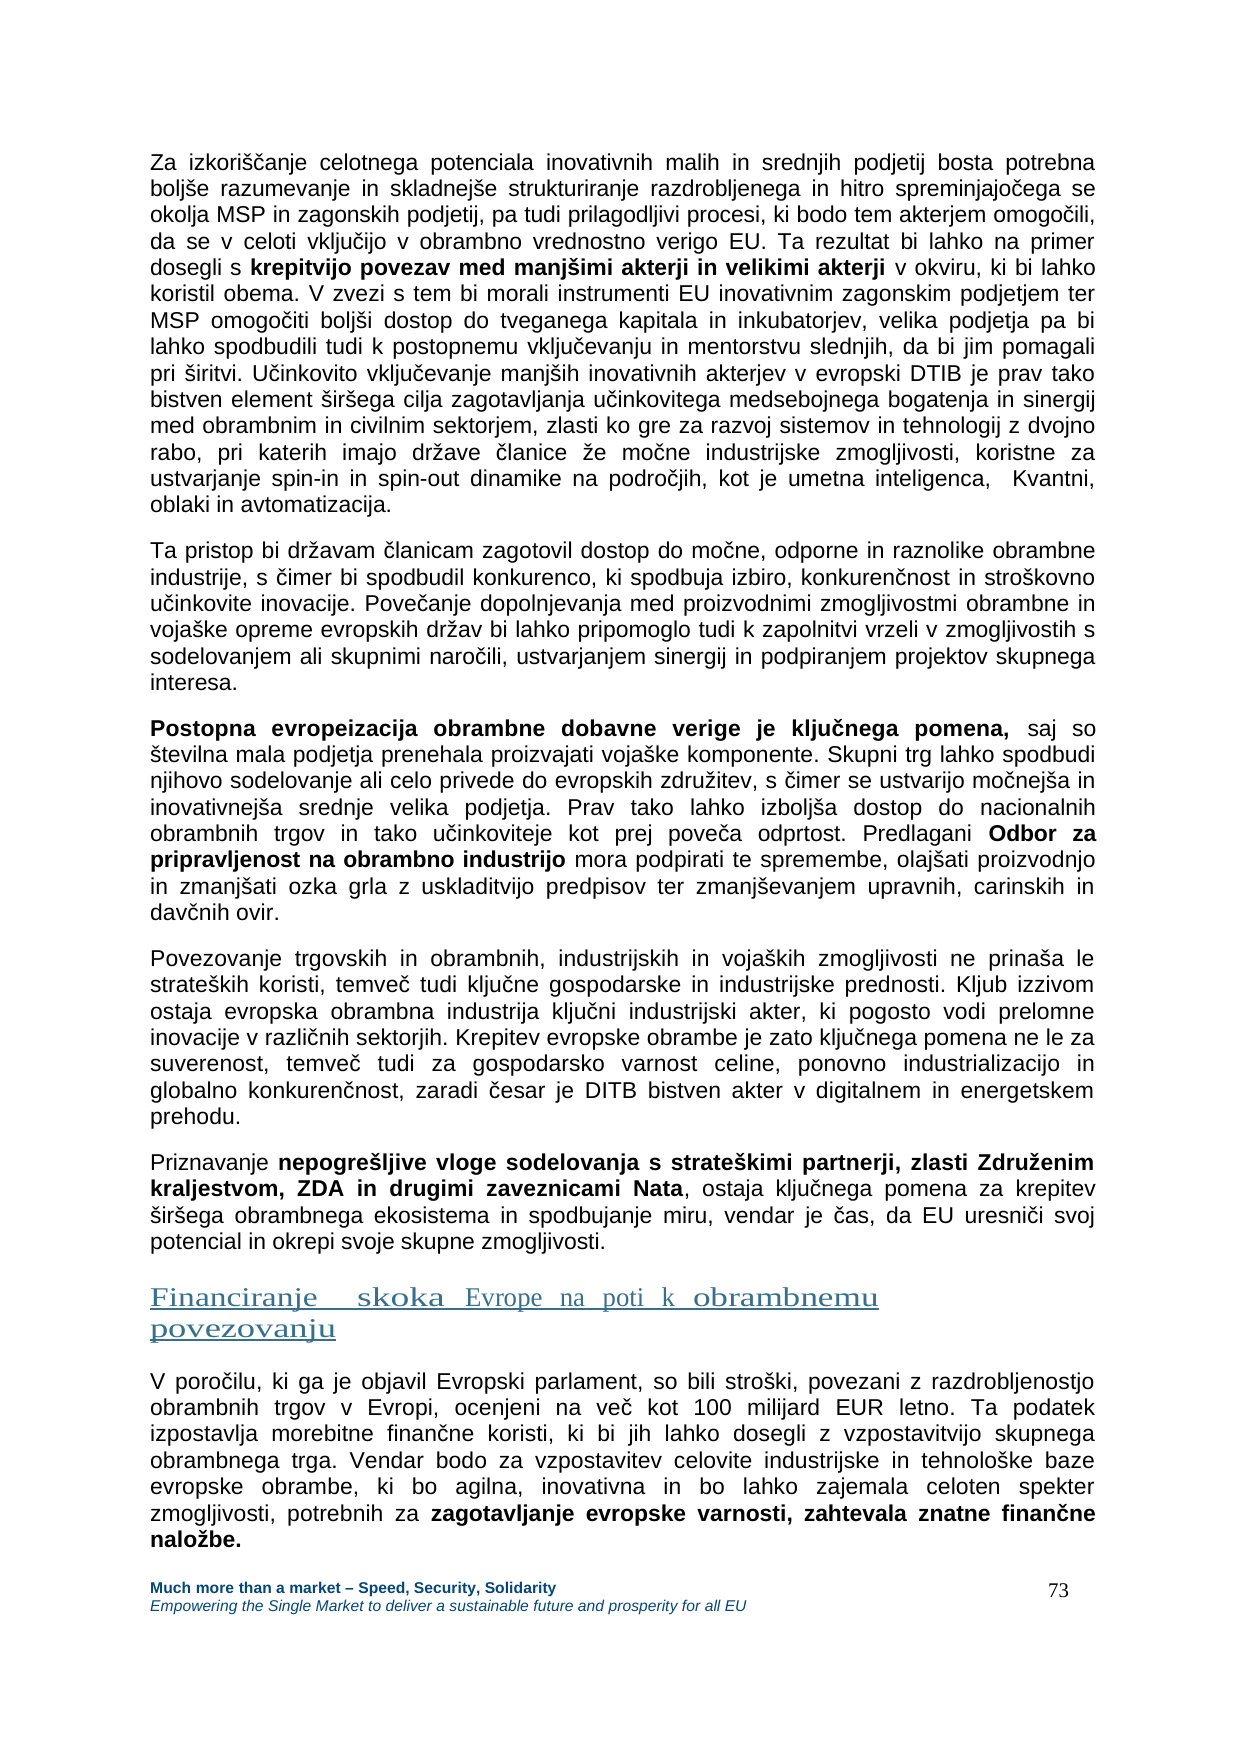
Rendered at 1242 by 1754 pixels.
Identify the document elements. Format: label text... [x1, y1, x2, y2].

text Povezovanje trgovskih in obrambnih, industrijskih in vojaških zmogljivosti ne prinaša le strateških koristi, temveč tudi ključne gospodarske in industrijske prednosti. Kljub izzivom ostaja evropska obrambna industrija ključni industrijski akter, ki pogosto vodi prelomne inovacije v različnih sektorjih. Krepitev evropske obrambe je zato ključnega pomena ne le za suverenost, temveč tudi za gospodarsko varnost celine, ponovno industrializacijo in globalno konkurenčnost, zaradi česar je DITB bistven akter v digitalnem in energetskem prehodu. [150, 945, 1096, 1129]
text Financiranje skoka Evrope na poti k obrambnemu povezovanju [150, 1281, 879, 1308]
text Ta pristop bi državam članicam zagotovil dostop do močne, odporne in raznolike obrambne industrije, s čimer bi spodbudil konkurenco, ki spodbuja izbiro, konkurenčnost in stroškovno učinkovite inovacije. Povečanje dopolnjevanja med proizvodnimi zmogljivostmi obrambne in vojaške opreme evropskih držav bi lahko pripomoglo tudi k zapolnitvi vrzeli v zmogljivostih s sodelovanjem ali skupnimi naročili, ustvarjanjem sinergij in podpiranjem projektov skupnega interesa. [150, 537, 1096, 695]
text Financiranje skoka Evrope na poti k obrambnemu povezovanju [150, 1310, 879, 1343]
text Za izkoriščanje celotnega potenciala inovativnih malih in srednjih podjetij bosta potrebna boljše razumevanje in skladnejše strukturiranje razdrobljenega in hitro spreminjajočega se okolja MSP in zagonskih podjetij, pa tudi prilagodljivi procesi, ki bodo tem akterjem omogočili, da se v celoti vključijo v obrambno vrednostno verigo EU. Ta rezultat bi lahko na primer dosegli s krepitvijo povezav med manjšimi akterji in velikimi akterji v okviru, ki bi lahko koristil obema. V zvezi s tem bi morali instrumenti EU inovativnim zagonskim podjetjem ter MSP omogočiti boljši dostop do tveganega kapitala in inkubatorjev, velika podjetja pa bi lahko spodbudili tudi k postopnemu vključevanju in mentorstvu slednjih, da bi jim pomagali pri širitvi. Učinkovito vključevanje manjših inovativnih akterjev v evropski DTIB je prav tako bistven element širšega cilja zagotavljanja učinkovitega medsebojnega bogatenja in sinergij med obrambnim in civilnim sektorjem, zlasti ko gre za razvoj sistemov in tehnologij z dvojno rabo, pri katerih imajo države članice že močne industrijske zmogljivosti, koristne za ustvarjanje spin-in in spin-out dinamike na področjih, kot je umetna inteligenca, Kvantni, oblaki in avtomatizacija. [150, 149, 1096, 518]
text V poročilu, ki ga je objavil Evropski parlament, so bili stroški, povezani z razdrobljenostjo obrambnih trgov v Evropi, ocenjeni na več kot 100 milijard EUR letno. Ta podatek izpostavlja morebitne finančne koristi, ki bi jih lahko dosegli z vzpostavitvijo skupnega obrambnega trga. Vendar bodo za vzpostavitev celovite industrijske in tehnološke baze evropske obrambe, ki bo agilna, inovativna in bo lahko zajemala celoten spekter zmogljivosti, potrebnih za zagotavljanje evropske varnosti, zahtevala znatne finančne naložbe. [150, 1368, 1096, 1552]
text Priznavanje nepogrešljive vloge sodelovanja s strateškimi partnerji, zlasti Združenim kraljestvom, ZDA in drugimi zaveznicami Nata, ostaja ključnega pomena za krepitev širšega obrambnega ekosistema in spodbujanje miru, vendar je čas, da EU uresniči svoj potencial in okrepi svoje skupne zmogljivosti. [150, 1149, 1096, 1254]
text Postopna evropeizacija obrambne dobavne verige je ključnega pomena, saj so številna mala podjetja prenehala proizvajati vojaške komponente. Skupni trg lahko spodbudi njihovo sodelovanje ali celo privede do evropskih združitev, s čimer se ustvarijo močnejša in inovativnejša srednje velika podjetja. Prav tako lahko izboljša dostop do nacionalnih obrambnih trgov in tako učinkoviteje kot prej poveča odprtost. Predlagani Odbor za pripravljenost na obrambno industrijo mora podpirati te spremembe, olajšati proizvodnjo in zmanjšati ozka grla z uskladitvijo predpisov ter zmanjševanjem upravnih, carinskih in davčnih ovir. [150, 714, 1096, 925]
